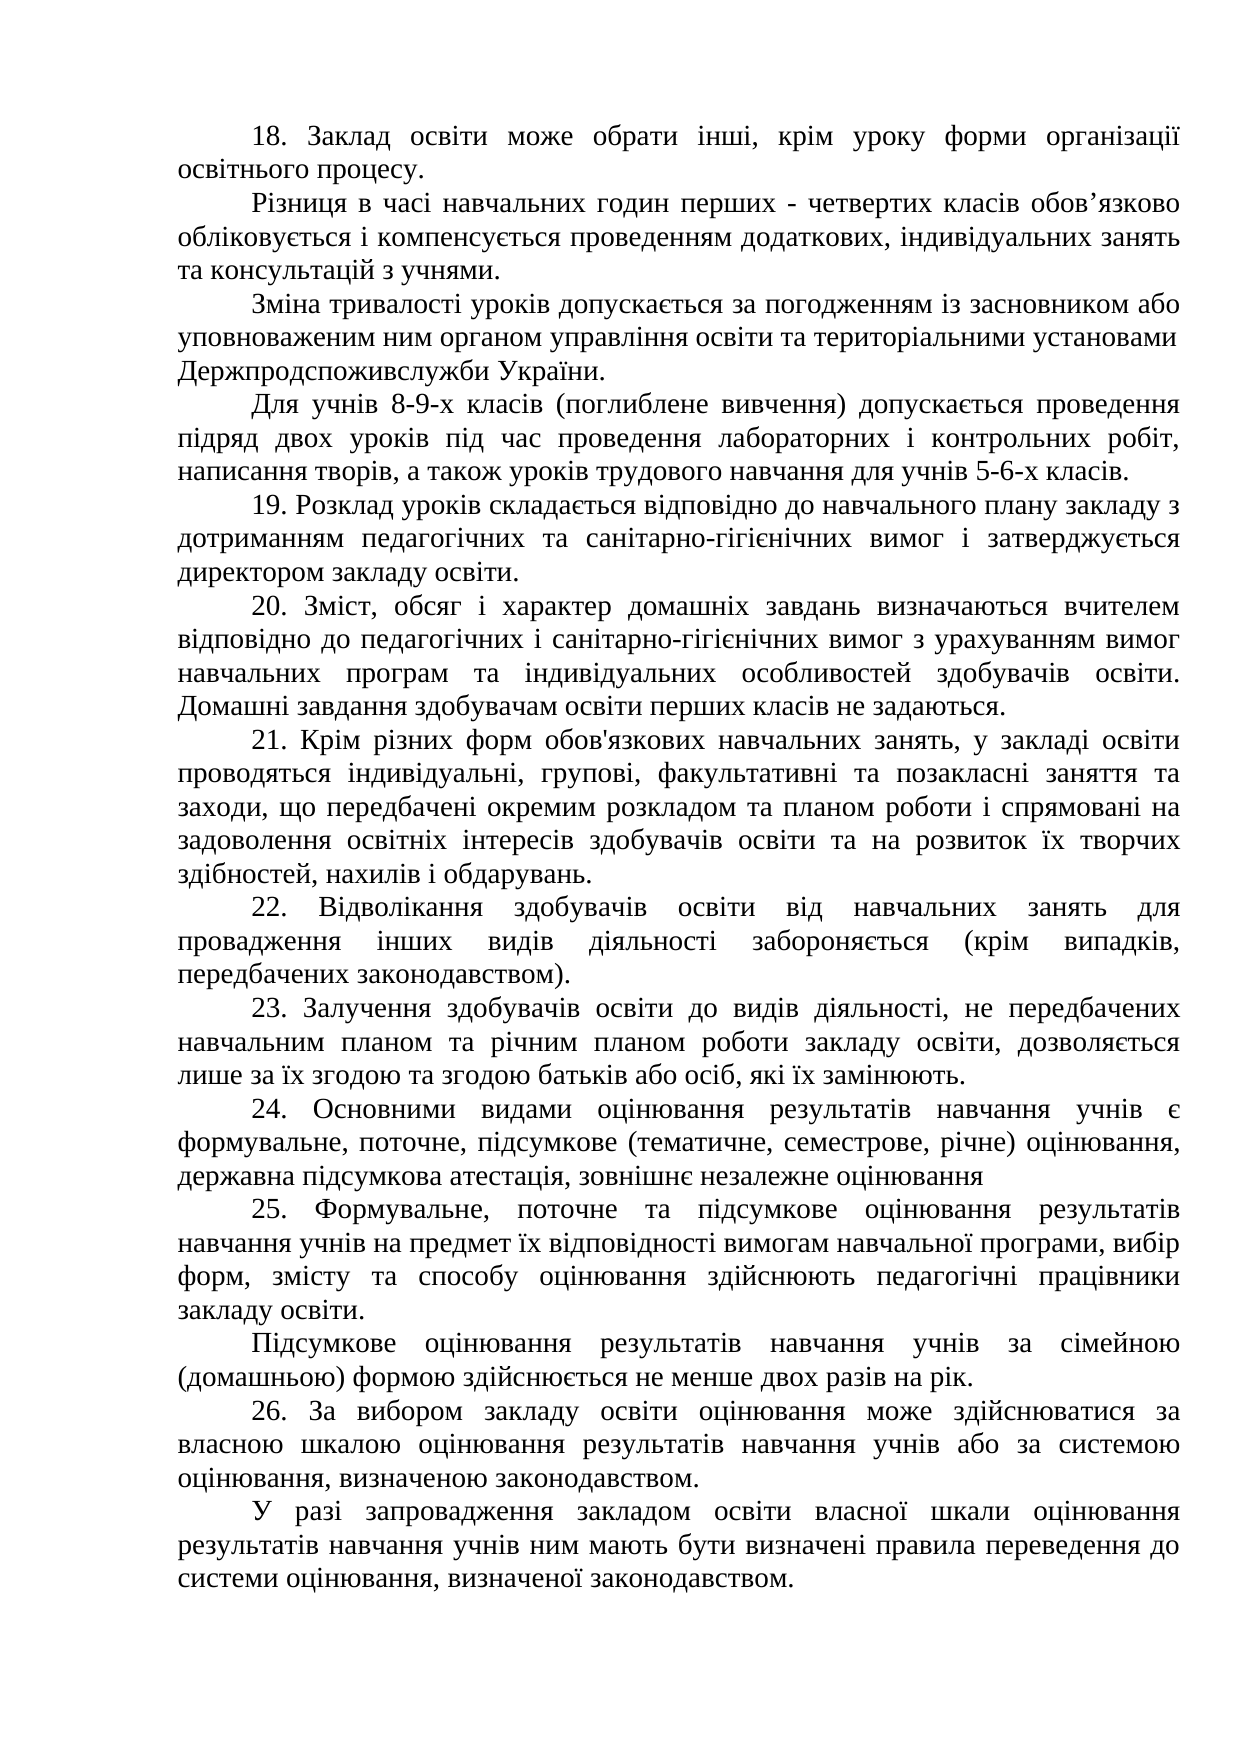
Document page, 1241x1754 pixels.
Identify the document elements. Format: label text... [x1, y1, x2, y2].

text У разі запровадження закладом освіти власної шкали оцінювання результатів навчання учнів ним мають бути визначені правила переведення до системи оцінювання, визначеної законодавством. [177, 1493, 1181, 1594]
text 25. Формувальне, поточне та підсумкове оцінювання результатів навчання учнів на предмет їх відповідності вимогам навчальної програми, вибір форм, змісту та способу оцінювання здійснюють педагогічні працівники закладу освіти. [177, 1191, 1181, 1326]
text 22. Відволікання здобувачів освіти від навчальних занять для провадження інших видів діяльності забороняється (крім випадків, передбачених законодавством). [177, 889, 1181, 990]
text Зміна тривалості уроків допускається за погодженням із засновником або уповноваженим ним органом управління освіти та територіальними установами [177, 286, 1181, 353]
text Для учнів 8-9-х класів (поглиблене вивчення) допускається проведення підряд двох уроків під час проведення лабораторних і контрольних робіт, написання творів, а також уроків трудового навчання для учнів 5-6-х класів. [177, 386, 1181, 487]
text 20. Зміст, обсяг і характер домашніх завдань визначаються вчителем відповідно до педагогічних і санітарно-гігієнічних вимог з урахуванням вимог навчальних програм та індивідуальних особливостей здобувачів освіти. Домашні завдання здобувачам освіти перших класів не задаються. [177, 588, 1181, 722]
text 24. Основними видами оцінювання результатів навчання учнів є формувальне, поточне, підсумкове (тематичне, семестрове, річне) оцінювання, державна підсумкова атестація, зовнішнє незалежне оцінювання [177, 1091, 1181, 1191]
text 18. Заклад освіти може обрати інші, крім уроку форми організації освітнього процесу. [177, 118, 1181, 185]
text Підсумкове оцінювання результатів навчання учнів за сімейною (домашньою) формою здійснюється не менше двох разів на рік. [177, 1326, 1181, 1393]
text 21. Крім різних форм обов'язкових навчальних занять, у закладі освіти проводяться індивідуальні, групові, факультативні та позакласні заняття та заходи, що передбачені окремим розкладом та планом роботи і спрямовані на задоволення освітніх інтересів здобувачів освіти та на розвиток їх творчих здібностей, нахилів і обдарувань. [177, 722, 1181, 889]
text Різниця в часі навчальних годин перших - четвертих класів обов’язково обліковується і компенсується проведенням додаткових, індивідуальних занять та консультацій з учнями. [177, 185, 1181, 286]
text 23. Залучення здобувачів освіти до видів діяльності, не передбачених навчальним планом та річним планом роботи закладу освіти, дозволяється лише за їх згодою та згодою батьків або осіб, які їх замінюють. [177, 990, 1181, 1091]
text Держпродспоживслужби України. [177, 353, 1181, 386]
text 19. Розклад уроків складається відповідно до навчального плану закладу з дотриманням педагогічних та санітарно-гігієнічних вимог і затверджується директором закладу освіти. [177, 487, 1181, 588]
text 26. За вибором закладу освіти оцінювання може здійснюватися за власною шкалою оцінювання результатів навчання учнів або за системою оцінювання, визначеною законодавством. [177, 1393, 1181, 1493]
